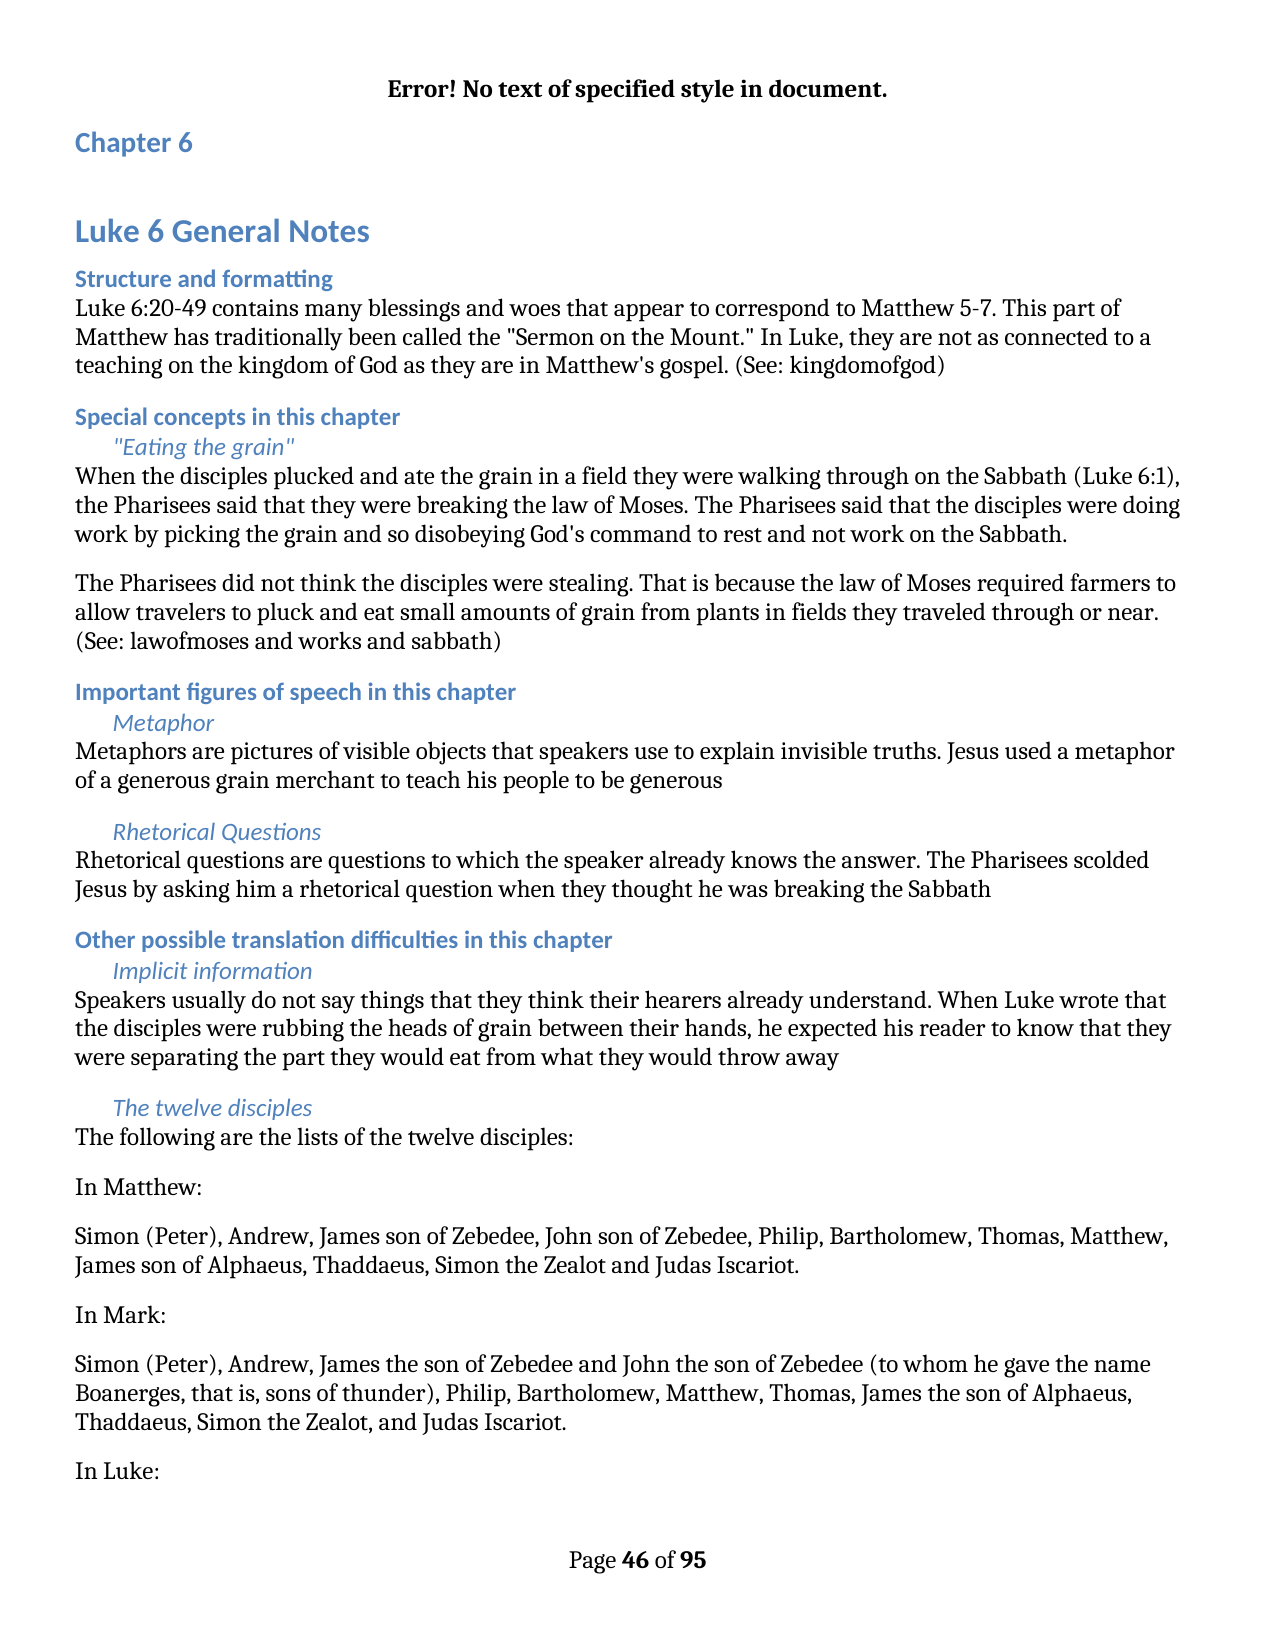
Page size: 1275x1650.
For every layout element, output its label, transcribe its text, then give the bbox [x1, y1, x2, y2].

subtitle Important figures of speech in this chapter [75, 676, 1200, 707]
text In Matthew: [75, 1173, 1200, 1201]
subtitle Chapter 6 [75, 124, 1200, 160]
text Simon (Peter), Andrew, James the son of Zebedee and John the son of Zebedee (to whom he gave the name Boanerges, that is, sons of thunder), Philip, Bartholomew, Matthew, Thomas, James the son of Alphaeus, Thaddaeus, Simon the Zealot, and Judas Iscariot. [75, 1350, 1200, 1436]
subtitle Metaphor [75, 707, 1200, 737]
text The following are the lists of the twelve disciples: [75, 1123, 1200, 1152]
text Simon (Peter), Andrew, James son of Zebedee, John son of Zebedee, Philip, Bartholomew, Thomas, Matthew, James son of Alphaeus, Thaddaeus, Simon the Zealot and Judas Iscariot. [75, 1222, 1200, 1280]
text Speakers usually do not say things that they think their hearers already understand. When Luke wrote that the disciples were rubbing the heads of grain between their hands, he expected his reader to know that they were separating the part they would eat from what they would throw away [75, 986, 1200, 1072]
text In Mark: [75, 1301, 1200, 1329]
text When the disciples plucked and ate the grain in a field they were walking through on the Sabbath (Luke 6:1), the Pharisees said that they were breaking the law of Moses. The Pharisees said that the disciples were doing work by picking the grain and so disobeying God's command to rest and not work on the Sabbath. [75, 462, 1200, 548]
subtitle Other possible translation difficulties in this chapter [75, 924, 1200, 955]
subtitle Special concepts in this chapter [75, 401, 1200, 432]
text The Pharisees did not think the disciples were stealing. That is because the law of Moses required farmers to allow travelers to pluck and eat small amounts of grain from plants in fields they traveled through or near. (See: lawofmoses and works and sabbath) [75, 569, 1200, 655]
text Metaphors are pictures of visible objects that speakers use to explain invisible truths. Jesus used a metaphor of a generous grain merchant to teach his people to be generous [75, 737, 1200, 795]
subtitle The twelve disciples [75, 1093, 1200, 1123]
text In Luke: [75, 1457, 1200, 1486]
subtitle Implicit information [75, 955, 1200, 986]
subtitle Rhetorical Questions [75, 816, 1200, 846]
subtitle Structure and formatting [75, 263, 1200, 294]
text Rhetorical questions are questions to which the speaker already knows the answer. The Pharisees scolded Jesus by asking him a rhetorical question when they thought he was breaking the Sabbath [75, 846, 1200, 904]
text Luke 6:20-49 contains many blessings and woes that appear to correspond to Matthew 5-7. This part of Matthew has traditionally been called the "Sermon on the Mount." In Luke, they are not as connected to a teaching on the kingdom of God as they are in Matthew's gospel. (See: kingdomofgod) [75, 294, 1200, 380]
subtitle "Eating the grain" [75, 432, 1200, 462]
subtitle Luke 6 General Notes [75, 210, 1200, 251]
